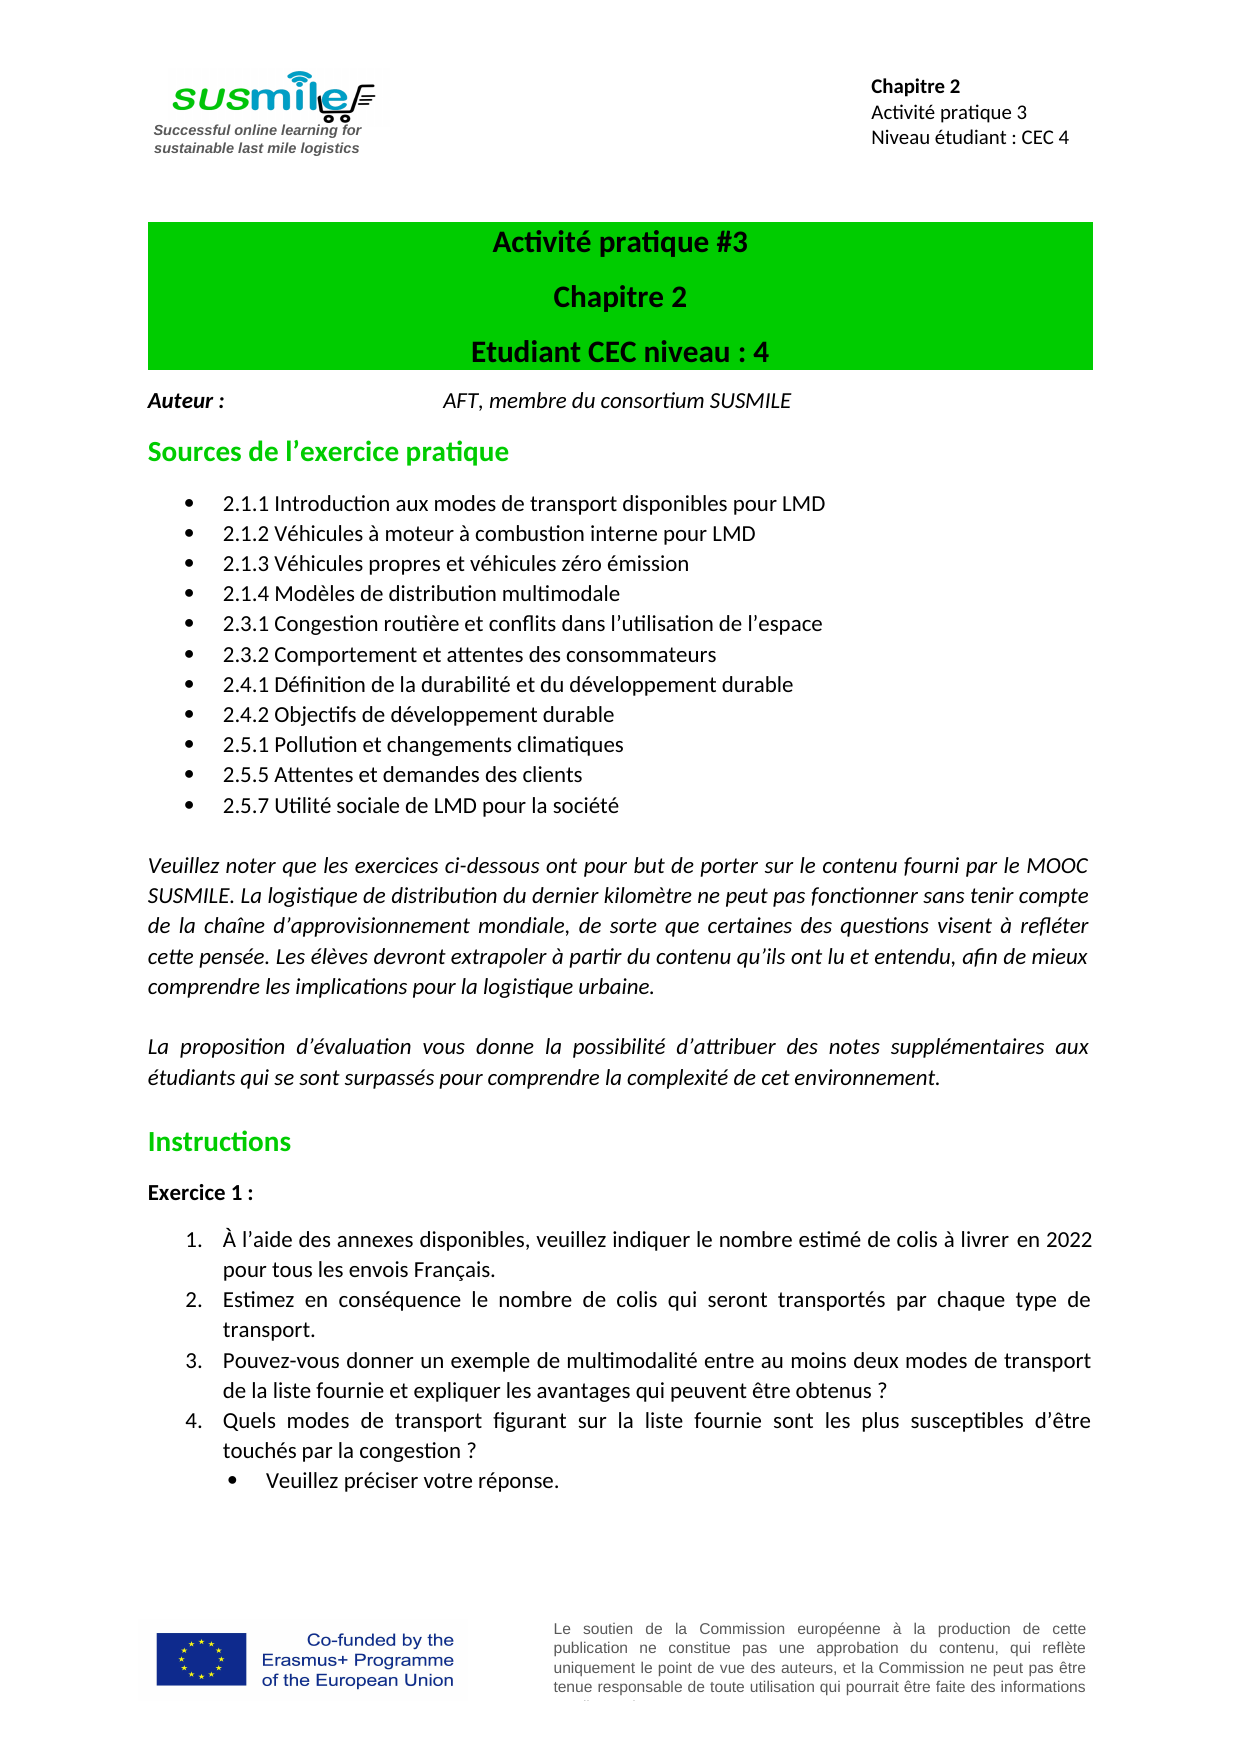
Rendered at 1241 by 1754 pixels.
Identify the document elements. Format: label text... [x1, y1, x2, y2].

text Veuillez noter que les exercices ci-dessous ont pour but de porter sur le contenu fourni par le MOOC SUSMILE. La logistique de distribution du dernier kilomètre ne peut pas fonctionner sans tenir compte de la chaîne d’approvisionnement mondiale, de sorte que certaines des questions visent à refléter cette pensée. Les élèves devront extrapoler à partir du contenu qu’ils ont lu et entendu, afin de mieux comprendre les implications pour la logistique urbaine. [148, 851, 1093, 1000]
list 2.4.1 Définition de la durabilité et du développement durable [185, 670, 1093, 698]
list 2.1.2 Véhicules à moteur à combustion interne pour LMD [185, 519, 1093, 547]
list Quels modes de transport figurant sur la liste fournie sont les plus susceptibles d’être touchés par la congestion ? [185, 1406, 1093, 1464]
text Auteur : AFT, membre du consortium SUSMILE [148, 387, 1093, 415]
text Chapitre 2 [148, 277, 1093, 315]
text Exercice 1 : [148, 1178, 1093, 1206]
list 2.1.3 Véhicules propres et véhicules zéro émission [185, 549, 1093, 577]
list 2.3.1 Congestion routière et conflits dans l’utilisation de l’espace [185, 609, 1093, 637]
list Veuillez préciser votre réponse. [228, 1467, 1093, 1495]
list 2.5.7 Utilité sociale de LMD pour la société [185, 791, 1093, 819]
list 2.5.1 Pollution et changements climatiques [185, 730, 1093, 758]
list 2.1.1 Introduction aux modes de transport disponibles pour LMD [185, 489, 1093, 517]
list 2.5.5 Attentes et demandes des clients [185, 761, 1093, 788]
list 2.4.2 Objectifs de développement durable [185, 700, 1093, 728]
list Pouvez-vous donner un exemple de multimodalité entre au moins deux modes de transport de la liste fournie et expliquer les avantages qui peuvent être obtenus ? [185, 1346, 1093, 1404]
picture [138, 1619, 468, 1701]
text Activité pratique #3 [148, 222, 1093, 260]
text Etudiant CEC niveau : 4 [148, 332, 1093, 370]
text Sources de l’exercice pratique [148, 433, 1093, 469]
text La proposition d’évaluation vous donne la possibilité d’attribuer des notes supplémentaires aux étudiants qui se sont surpassés pour comprendre la complexité de cet environnement. [148, 1032, 1093, 1091]
list 2.3.2 Comportement et attentes des consommateurs [185, 640, 1093, 668]
list À l’aide des annexes disponibles, veuillez indiquer le nombre estimé de colis à livrer en 2022 pour tous les envois Français. [185, 1225, 1093, 1283]
list 2.1.4 Modèles de distribution multimodale [185, 579, 1093, 607]
list Estimez en conséquence le nombre de colis qui seront transportés par chaque type de transport. [185, 1285, 1093, 1344]
picture [168, 68, 391, 127]
text Instructions [148, 1123, 1093, 1159]
